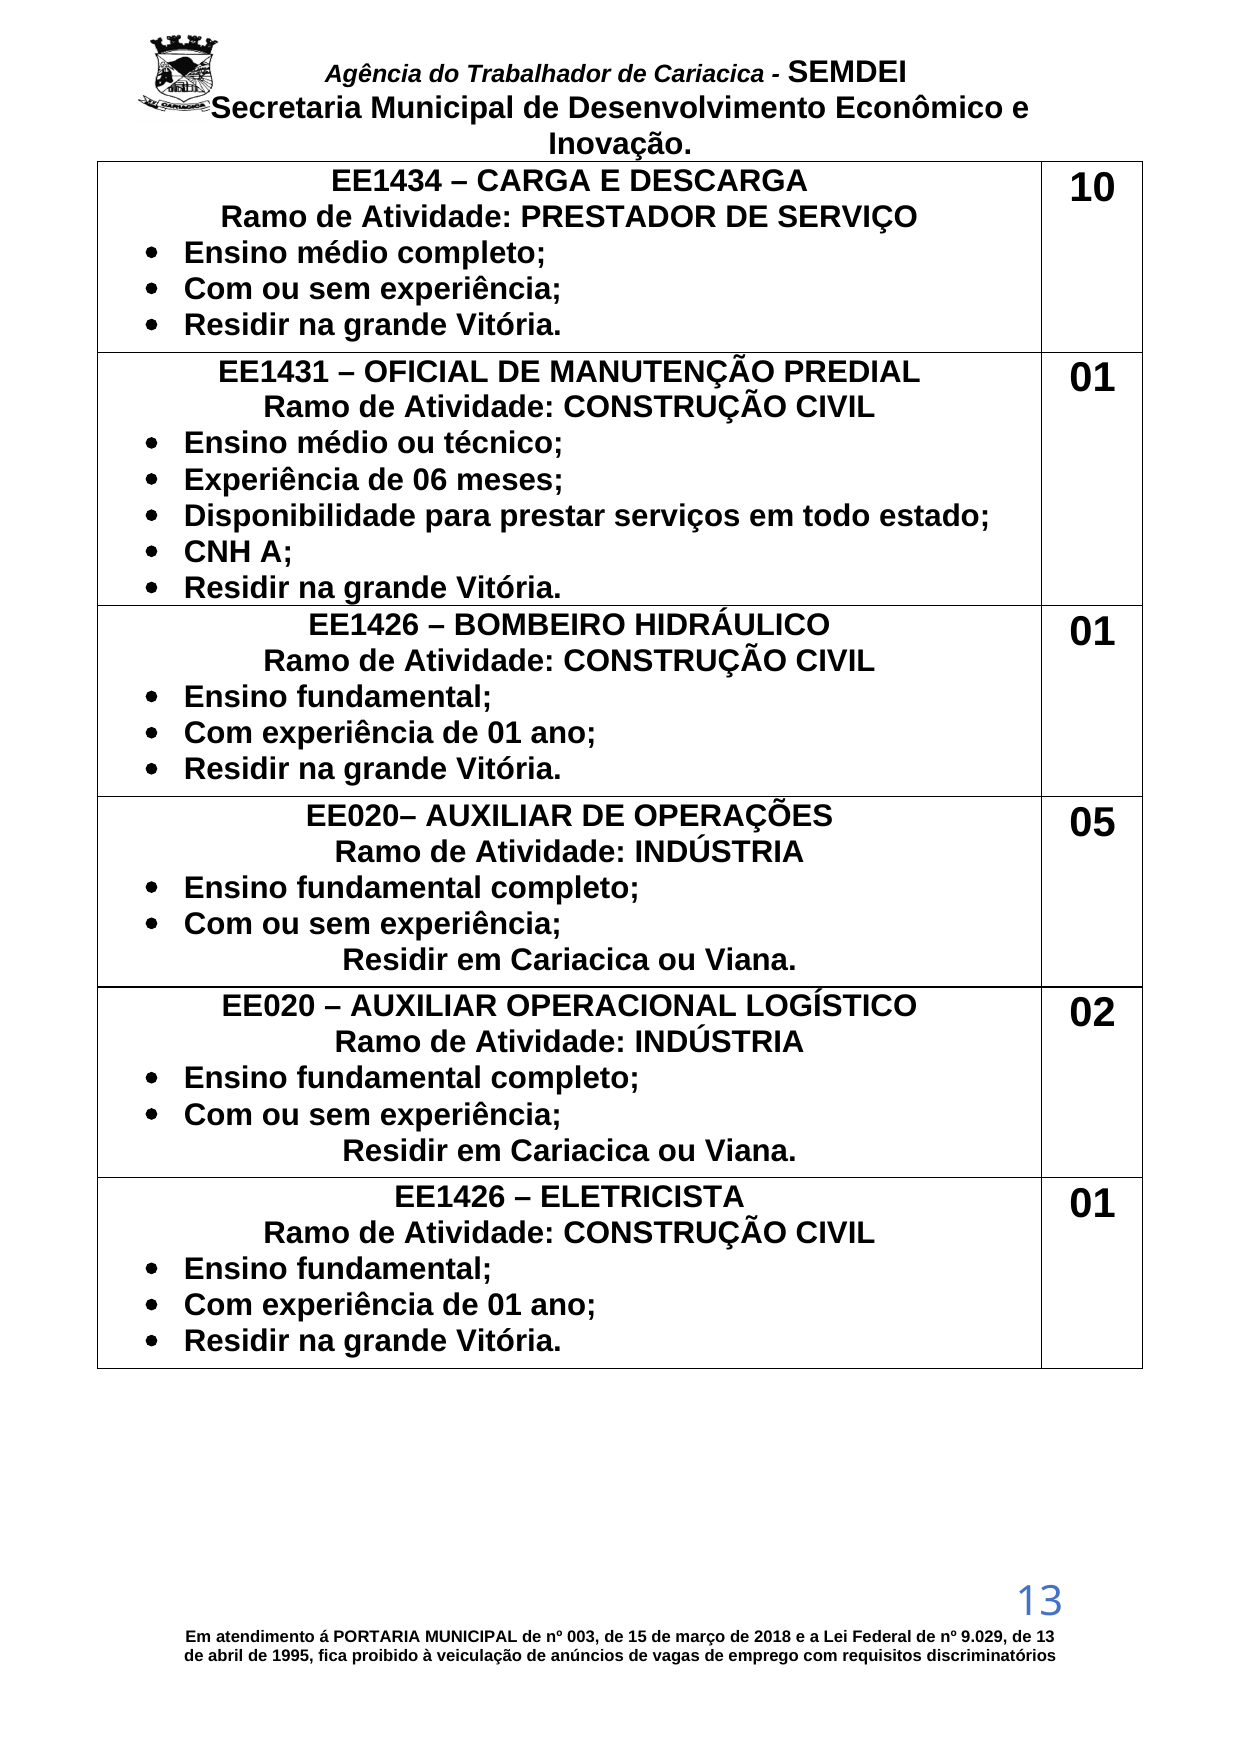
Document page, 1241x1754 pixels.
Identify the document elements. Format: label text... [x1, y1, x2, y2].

table_cell EE1426 – ELETRICISTA Ramo de Atividade: CONSTRUÇÃO CIVIL Ensino fundamental; Com experiência de 01 ano; Residir na grande Vitória. [98, 1178, 1041, 1368]
table_cell EE1431 – OFICIAL DE MANUTENÇÃO PREDIAL Ramo de Atividade: CONSTRUÇÃO CIVIL Ensino médio ou técnico; Experiência de 06 meses; Disponibilidade para prestar serviços em todo estado; CNH A; Residir na grande Vitória. [98, 353, 1041, 605]
table_cell 05 [1042, 797, 1142, 986]
table_cell 01 [1042, 1178, 1142, 1368]
table_cell EE020– AUXILIAR DE OPERAÇÕES Ramo de Atividade: INDÚSTRIA Ensino fundamental completo; Com ou sem experiência; Residir em Cariacica ou Viana. [98, 797, 1041, 986]
table_cell 02 [1042, 988, 1142, 1177]
table_cell EE1434 – CARGA E DESCARGA Ramo de Atividade: PRESTADOR DE SERVIÇO Ensino médio completo; Com ou sem experiência; Residir na grande Vitória. [98, 162, 1041, 352]
table_cell 10 [1042, 162, 1142, 352]
picture [134, 31, 237, 123]
table_cell EE020 – AUXILIAR OPERACIONAL LOGÍSTICO Ramo de Atividade: INDÚSTRIA Ensino fundamental completo; Com ou sem experiência; Residir em Cariacica ou Viana. [98, 988, 1041, 1177]
table_cell 01 [1042, 353, 1142, 605]
table_cell EE1426 – BOMBEIRO HIDRÁULICO Ramo de Atividade: CONSTRUÇÃO CIVIL Ensino fundamental; Com experiência de 01 ano; Residir na grande Vitória. [98, 606, 1041, 796]
table_cell 01 [1042, 606, 1142, 796]
